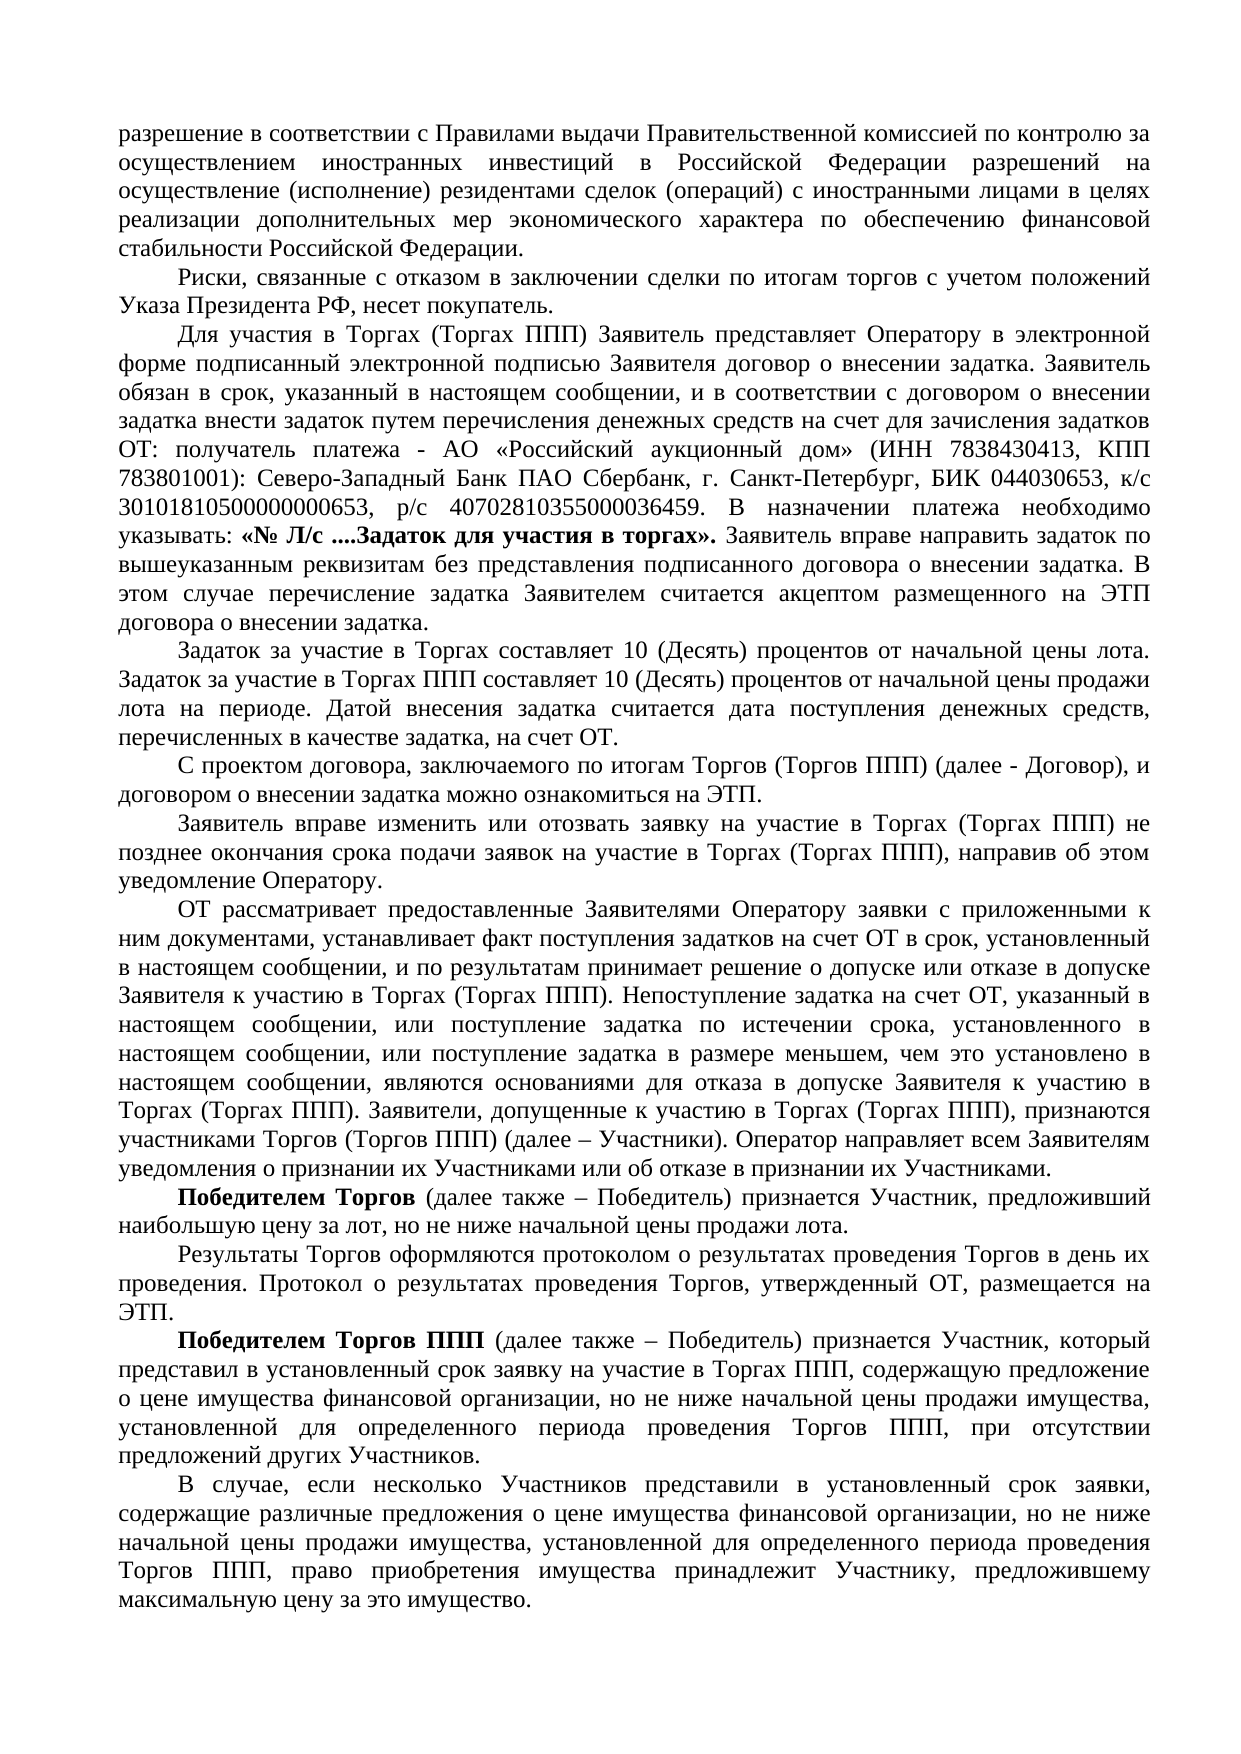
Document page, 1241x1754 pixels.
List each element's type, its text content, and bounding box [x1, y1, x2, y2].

text Для участия в Торгах (Торгах ППП) Заявитель представляет Оператору в электронной форме подписанный электронной подписью Заявителя договор о внесении задатка. Заявитель обязан в срок, указанный в настоящем сообщении, и в соответствии с договором о внесении задатка внести задаток путем перечисления денежных средств на счет для зачисления задатков ОТ: получатель платежа - АО «Российский аукционный дом» (ИНН 7838430413, КПП 783801001): Северо-Западный Банк ПАО Сбербанк, г. Санкт-Петербург, БИК 044030653, к/с 30101810500000000653, р/с 40702810355000036459. В назначении платежа необходимо указывать: «№ Л/с ....Задаток для участия в торгах». Заявитель вправе направить задаток по вышеуказанным реквизитам без представления подписанного договора о внесении задатка. В этом случае перечисление задатка Заявителем считается акцептом размещенного на ЭТП договора о внесении задатка. [118, 319, 1151, 636]
text В случае, если несколько Участников представили в установленный срок заявки, содержащие различные предложения о цене имущества финансовой организации, но не ниже начальной цены продажи имущества, установленной для определенного периода проведения Торгов ППП, право приобретения имущества принадлежит Участнику, предложившему максимальную цену за это имущество. [118, 1469, 1151, 1613]
text ОТ рассматривает предоставленные Заявителями Оператору заявки с приложенными к ним документами, устанавливает факт поступления задатков на счет ОТ в срок, установленный в настоящем сообщении, и по результатам принимает решение о допуске или отказе в допуске Заявителя к участию в Торгах (Торгах ППП). Непоступление задатка на счет ОТ, указанный в настоящем сообщении, или поступление задатка по истечении срока, установленного в настоящем сообщении, или поступление задатка в размере меньшем, чем это установлено в настоящем сообщении, являются основаниями для отказа в допуске Заявителя к участию в Торгах (Торгах ППП). Заявители, допущенные к участию в Торгах (Торгах ППП), признаются участниками Торгов (Торгов ППП) (далее – Участники). Оператор направляет всем Заявителям уведомления о признании их Участниками или об отказе в признании их Участниками. [118, 894, 1151, 1182]
text С проектом договора, заключаемого по итогам Торгов (Торгов ППП) (далее - Договор), и договором о внесении задатка можно ознакомиться на ЭТП. [118, 751, 1151, 808]
text Результаты Торгов оформляются протоколом о результатах проведения Торгов в день их проведения. Протокол о результатах проведения Торгов, утвержденный ОТ, размещается на ЭТП. [118, 1239, 1151, 1326]
text Задаток за участие в Торгах составляет 10 (Десять) процентов от начальной цены лота. Задаток за участие в Торгах ППП составляет 10 (Десять) процентов от начальной цены продажи лота на периоде. Датой внесения задатка считается дата поступления денежных средств, перечисленных в качестве задатка, на счет ОТ. [118, 636, 1151, 751]
text Победителем Торгов (далее также – Победитель) признается Участник, предложивший наибольшую цену за лот, но не ниже начальной цены продажи лота. [118, 1182, 1151, 1239]
text Победителем Торгов ППП (далее также – Победитель) признается Участник, который представил в установленный срок заявку на участие в Торгах ППП, содержащую предложение о цене имущества финансовой организации, но не ниже начальной цены продажи имущества, установленной для определенного периода проведения Торгов ППП, при отсутствии предложений других Участников. [118, 1326, 1151, 1469]
text Заявитель вправе изменить или отозвать заявку на участие в Торгах (Торгах ППП) не позднее окончания срока подачи заявок на участие в Торгах (Торгах ППП), направив об этом уведомление Оператору. [118, 808, 1151, 894]
text Риски, связанные с отказом в заключении сделки по итогам торгов с учетом положений Указа Президента РФ, несет покупатель. [118, 262, 1151, 319]
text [118, 118, 1151, 262]
